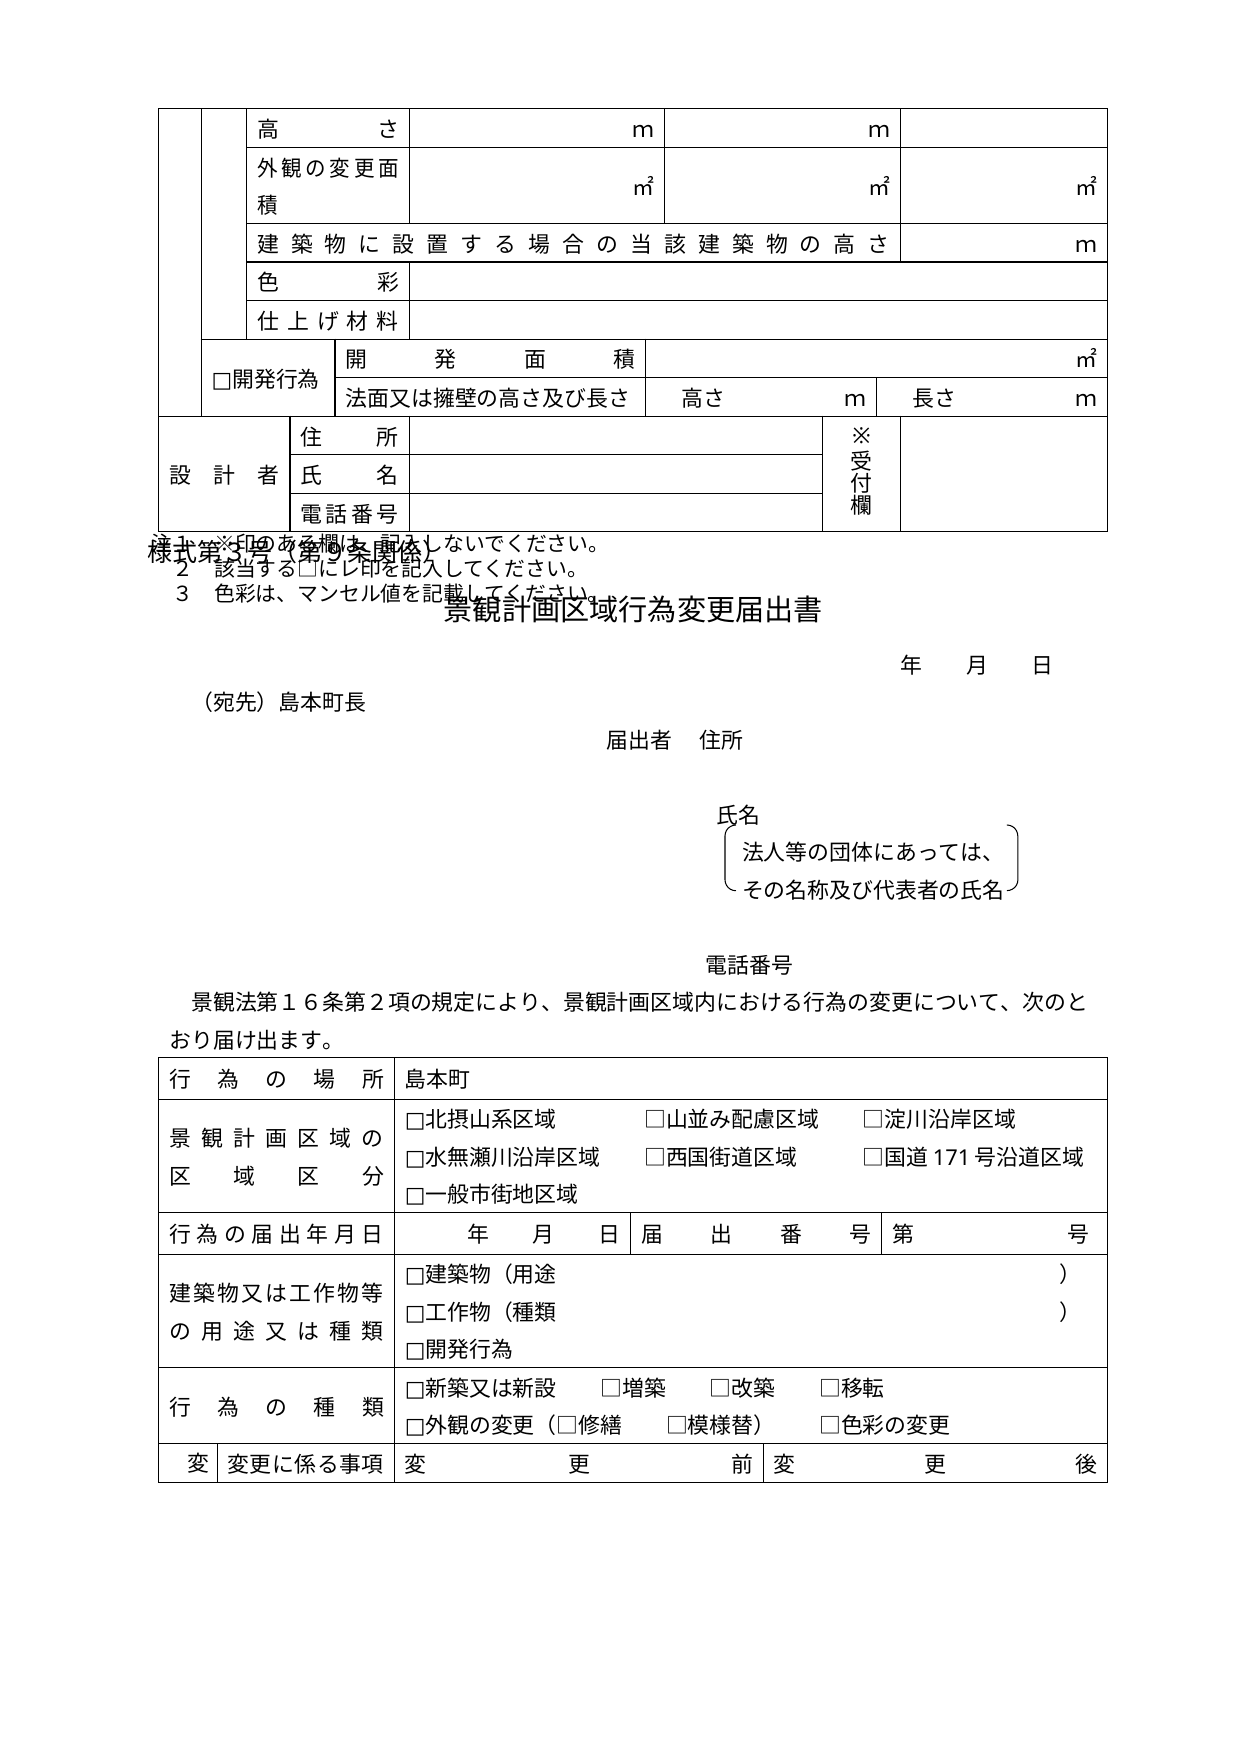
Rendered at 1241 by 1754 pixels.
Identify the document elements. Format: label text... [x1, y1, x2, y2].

table_header 景観計画区域行為変更届出書 年 月 日 （宛先）島本町長 届出者 住所 氏名 法人等の団体にあっては、 その名称及び代表者の氏名 電話番号 [159, 570, 1107, 982]
table_cell 高 さ [247, 109, 409, 147]
table_cell 変更後 [764, 1444, 1107, 1482]
table_cell ㎡ [665, 148, 900, 223]
table_cell ㎡ [646, 340, 1107, 377]
table_cell 行為の場所 [159, 1058, 394, 1098]
table_cell ㎡ [901, 148, 1107, 223]
table_cell 色彩 [247, 263, 409, 300]
table_cell 長さ ｍ [877, 378, 1107, 416]
table_cell [410, 417, 822, 454]
table_cell [901, 109, 1107, 147]
table_cell 第 号 [882, 1213, 1107, 1253]
table_cell 高さ ｍ [646, 378, 876, 416]
table_cell ｍ [665, 109, 900, 147]
table_cell 建築物又は工作物等の用途又は種類 [159, 1255, 394, 1367]
table_cell 変更に係る事項 [218, 1444, 394, 1482]
table_cell 仕上げ材料 [247, 301, 409, 338]
table_cell 届出番号 [631, 1213, 881, 1253]
table_cell □建築物（用途 ） □工作物（種類 ） □開発行為 [395, 1255, 1107, 1367]
table_cell [410, 455, 822, 493]
table_cell 島本町 [395, 1058, 1107, 1098]
table_cell [410, 263, 1107, 300]
table_cell 年 月 日 [395, 1213, 630, 1253]
table_cell □開発行為 [202, 340, 334, 416]
table_cell 行為の種類 [159, 1368, 394, 1443]
table_cell 景観計画区域の 区域区分 [159, 1100, 394, 1212]
table_cell 建築物に設置する場合の当該建築物の高さ [247, 224, 900, 261]
text 様式第３号（第９条関係） [148, 532, 1092, 570]
table_cell 電話番号 [291, 494, 409, 531]
table_cell 開発面積 [336, 340, 645, 377]
table_cell 氏 名 [291, 455, 409, 493]
table_cell ※受付欄 [823, 417, 900, 531]
table_cell [410, 494, 822, 531]
table_cell 法面又は擁壁の高さ及び長さ [336, 378, 645, 416]
table_cell □新築又は新設 □増築 □改築 □移転 □外観の変更（□修繕 □模様替） □色彩の変更 [395, 1368, 1107, 1443]
table_cell [901, 417, 1107, 531]
table_cell 変更する設計又は施行方法 [159, 1444, 217, 1482]
table_cell ｍ [901, 224, 1107, 261]
table_cell □北摂山系区域 □山並み配慮区域 □淀川沿岸区域 □水無瀬川沿岸区域 □西国街道区域 □国道171号沿道区域 □一般市街地区域 [395, 1100, 1107, 1212]
table_cell 行為の届出年月日 [159, 1213, 394, 1253]
table_cell 設計者 [159, 417, 289, 531]
table_cell 変更前 [395, 1444, 763, 1482]
table_cell [410, 301, 1107, 338]
table_cell ｍ [410, 109, 664, 147]
table_cell 景観法第１６条第２項の規定により、景観計画区域内における行為の変更について、次のとおり届け出ます。 [159, 982, 1107, 1057]
table_cell ㎡ [410, 148, 664, 223]
table_cell 住 所 [291, 417, 409, 454]
table_cell 外観の変更面積 [247, 148, 409, 223]
